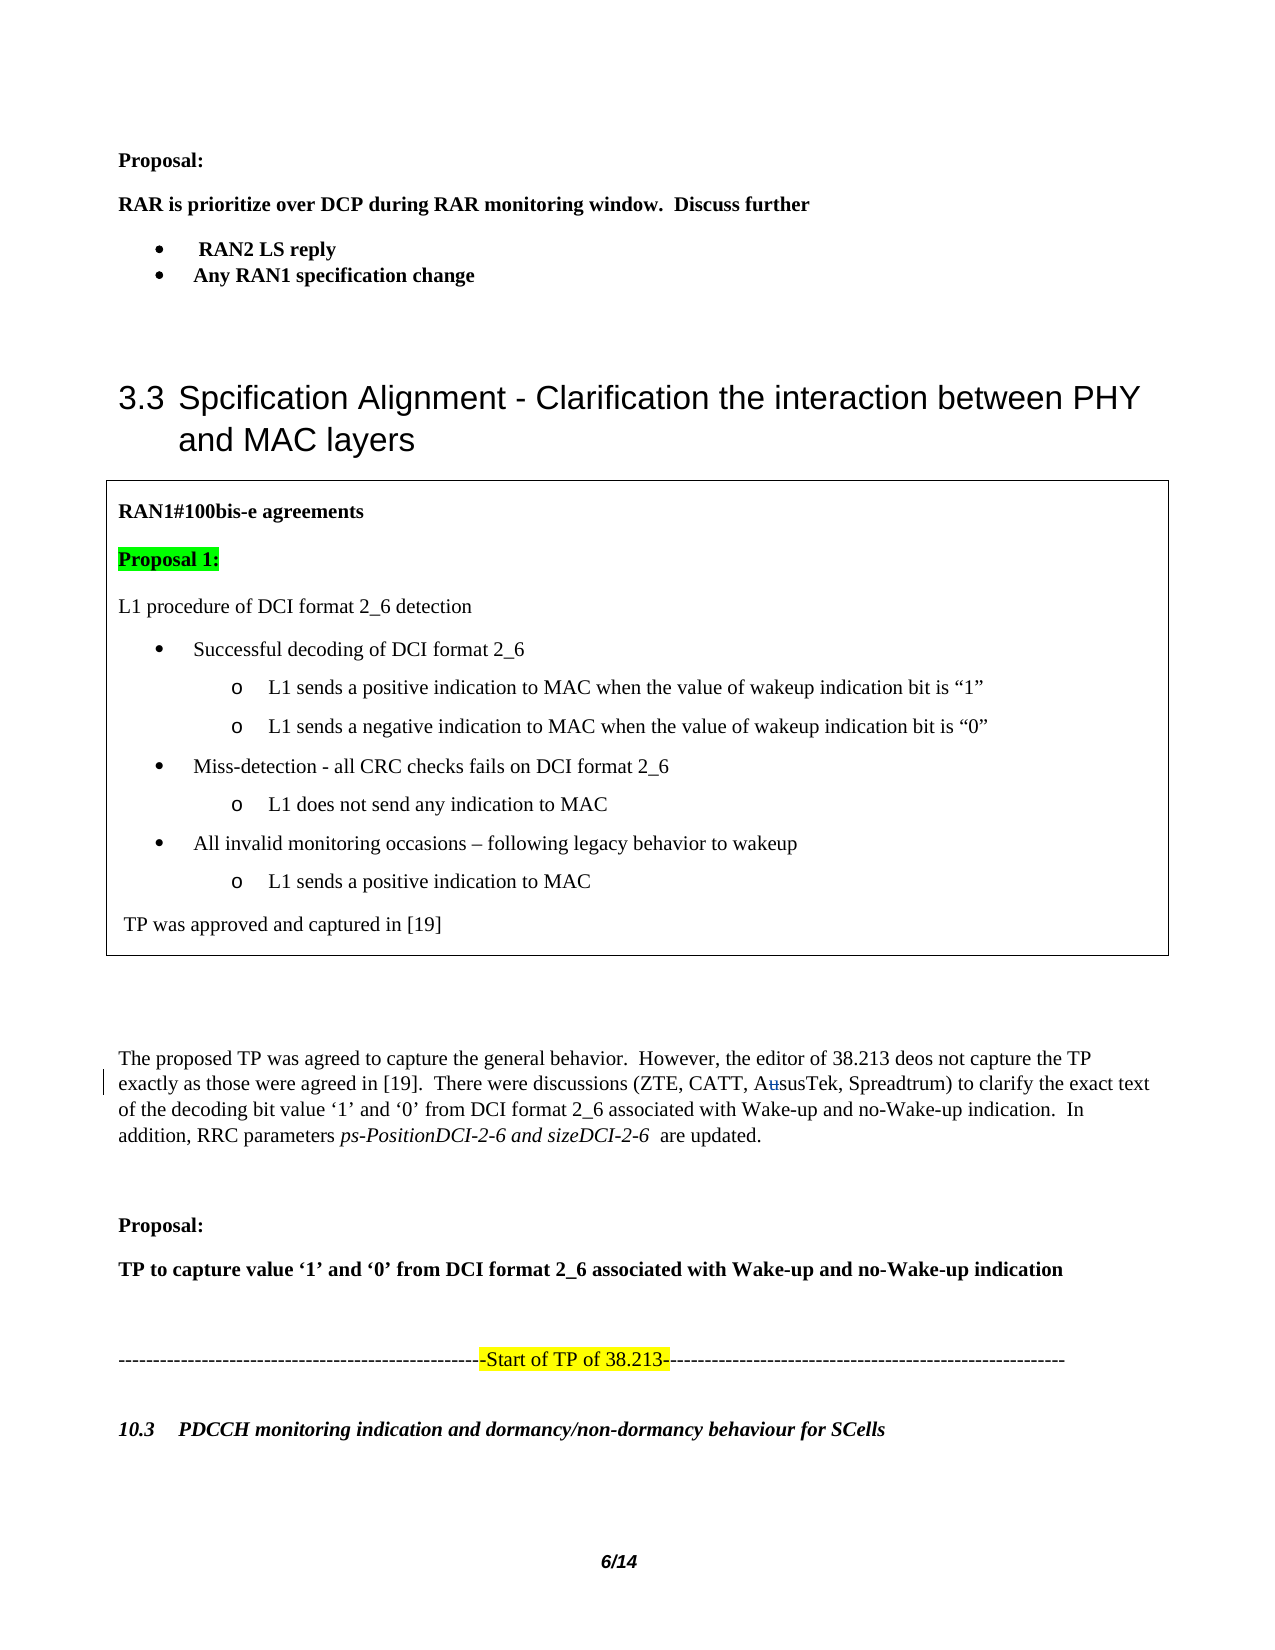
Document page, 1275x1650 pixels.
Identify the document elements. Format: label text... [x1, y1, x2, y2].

table_header RAN1#100bis-e agreements Proposal 1: L1 procedure of DCI format 2_6 detection Successful decoding of DCI format 2_6 L1 sends a positive indication to MAC when the value of wakeup indication bit is “1” L1 sends a negative indication to MAC when the value of wakeup indication bit is “0” Miss-detection - all CRC checks fails on DCI format 2_6 L1 does not send any indication to MAC All invalid monitoring occasions – following legacy behavior to wakeup L1 sends a positive indication to MAC TP was approved and captured in [19] [107, 481, 1168, 955]
text Proposal: [118, 1213, 1157, 1237]
list RAN2 LS reply [156, 237, 1157, 261]
text TP to capture value ‘1’ and ‘0’ from DCI format 2_6 associated with Wake-up and no-Wake-up indication [118, 1257, 1157, 1281]
text RAR is prioritize over DCP during RAR monitoring window. Discuss further [118, 192, 1157, 216]
text Proposal: [118, 148, 1157, 172]
text 10.3 PDCCH monitoring indication and dormancy/non-dormancy behaviour for SCells [118, 1417, 1157, 1441]
subtitle Spcification Alignment - Clarification the interaction between PHY and MAC layers [118, 378, 1157, 458]
list Any RAN1 specification change [156, 263, 1157, 287]
text The proposed TP was agreed to capture the general behavior. However, the editor of 38.213 deos not capture the TP exactly as those were agreed in [19]. There were discussions (ZTE, CATT, AsusTek, Spreadtrum) to clarify the exact text of the decoding bit value ‘1’ and ‘0’ from DCI format 2_6 associated with Wake-up and no-Wake-up indication. In addition, RRC parameters ps-PositionDCI-2-6 and sizeDCI-2-6 are updated. [118, 1045, 1157, 1147]
text -----------------------------------------------------Start of TP of 38.213---------------------------------------------------------- [118, 1347, 479, 1371]
text -----------------------------------------------------Start of TP of 38.213---------------------------------------------------------- [670, 1347, 1157, 1371]
